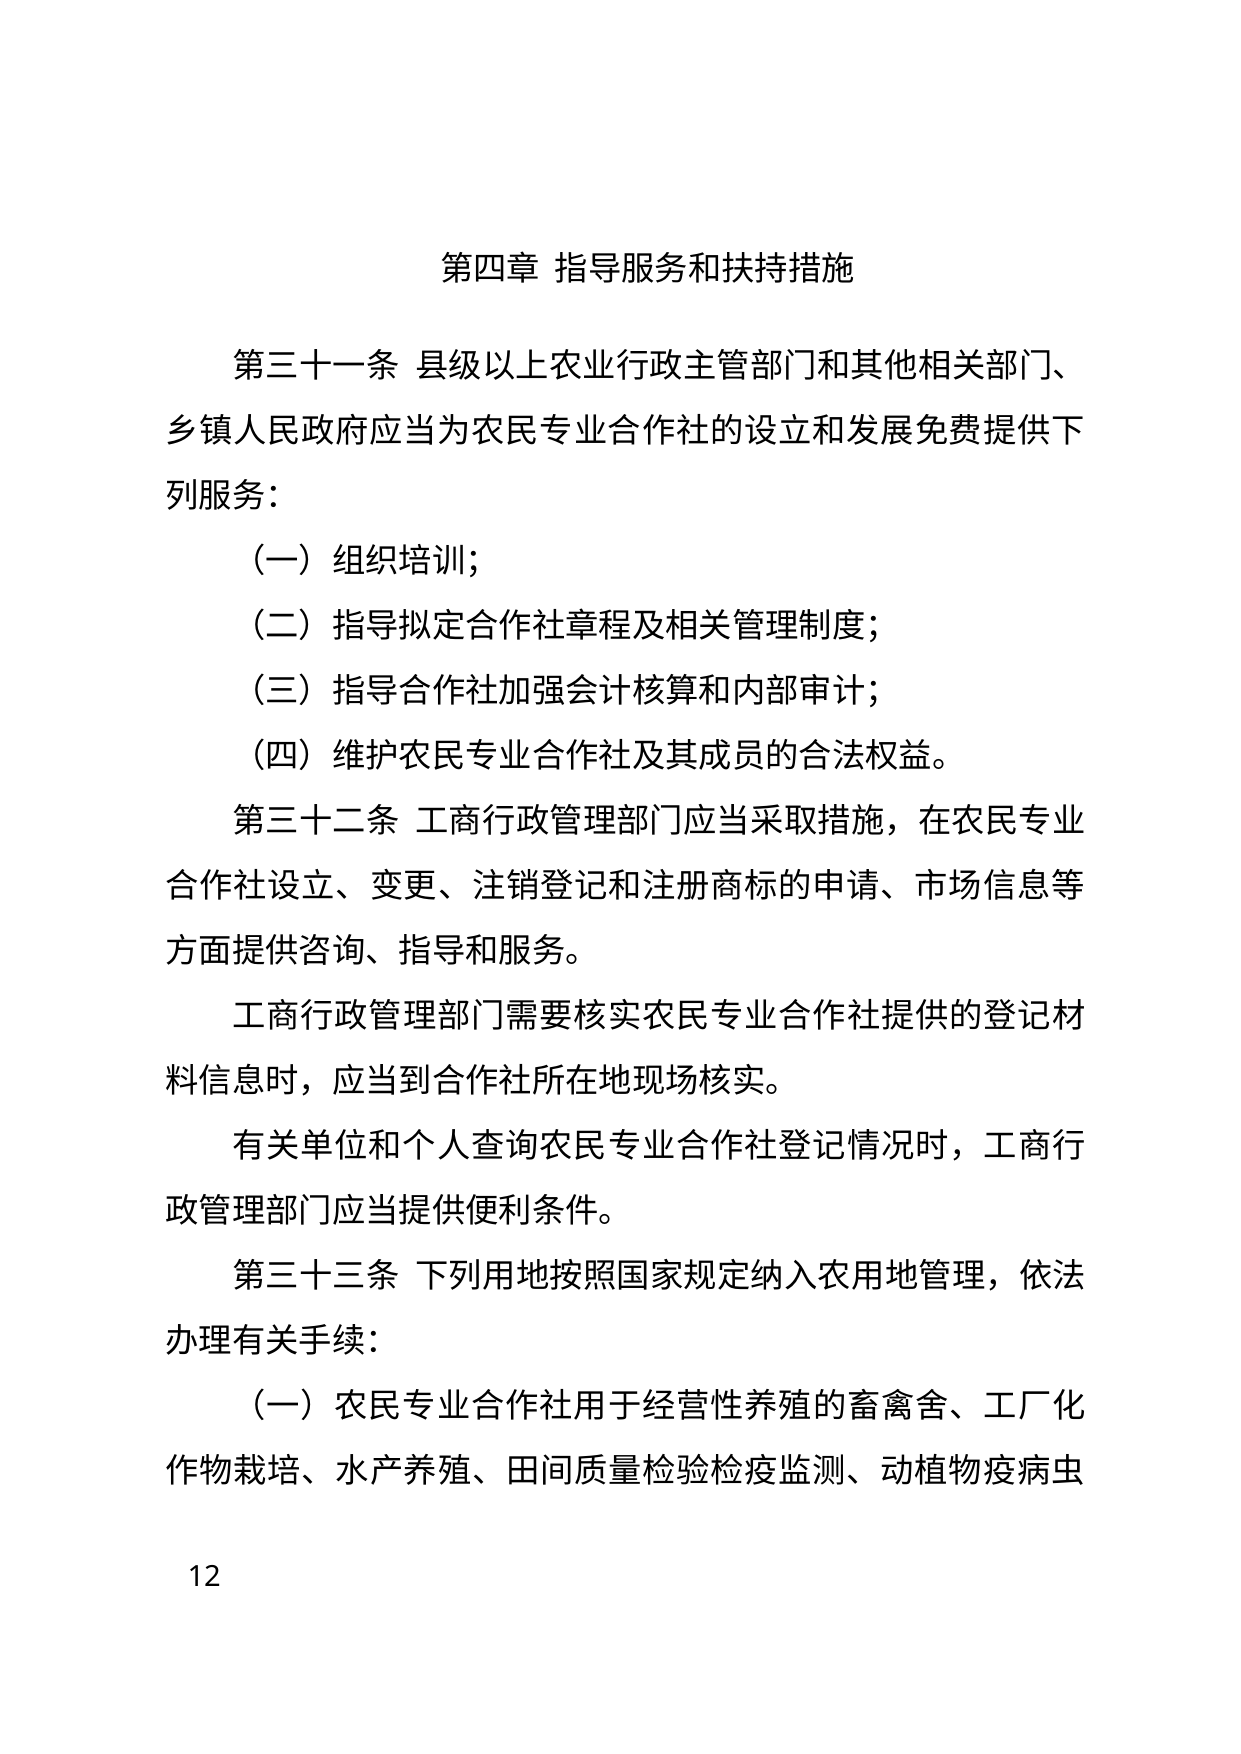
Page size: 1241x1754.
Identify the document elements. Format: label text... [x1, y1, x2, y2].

text （二）指导拟定合作社章程及相关管理制度； [165, 590, 1087, 655]
text 工商行政管理部门需要核实农民专业合作社提供的登记材料信息时，应当到合作社所在地现场核实。 [165, 980, 1087, 1110]
text 第三十三条 下列用地按照国家规定纳入农用地管理，依法办理有关手续： [165, 1240, 1087, 1370]
text （一）组织培训； [165, 525, 1087, 590]
text 第四章 指导服务和扶持措施 [165, 233, 1087, 298]
text （四）维护农民专业合作社及其成员的合法权益。 [165, 720, 1087, 785]
text 第三十二条 工商行政管理部门应当采取措施，在农民专业合作社设立、变更、注销登记和注册商标的申请、市场信息等方面提供咨询、指导和服务。 [165, 785, 1087, 980]
text 第三十一条 县级以上农业行政主管部门和其他相关部门、乡镇人民政府应当为农民专业合作社的设立和发展免费提供下列服务： [165, 330, 1087, 525]
text （三）指导合作社加强会计核算和内部审计； [165, 655, 1087, 720]
text 有关单位和个人查询农民专业合作社登记情况时，工商行政管理部门应当提供便利条件。 [165, 1110, 1087, 1240]
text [165, 1370, 1087, 1500]
